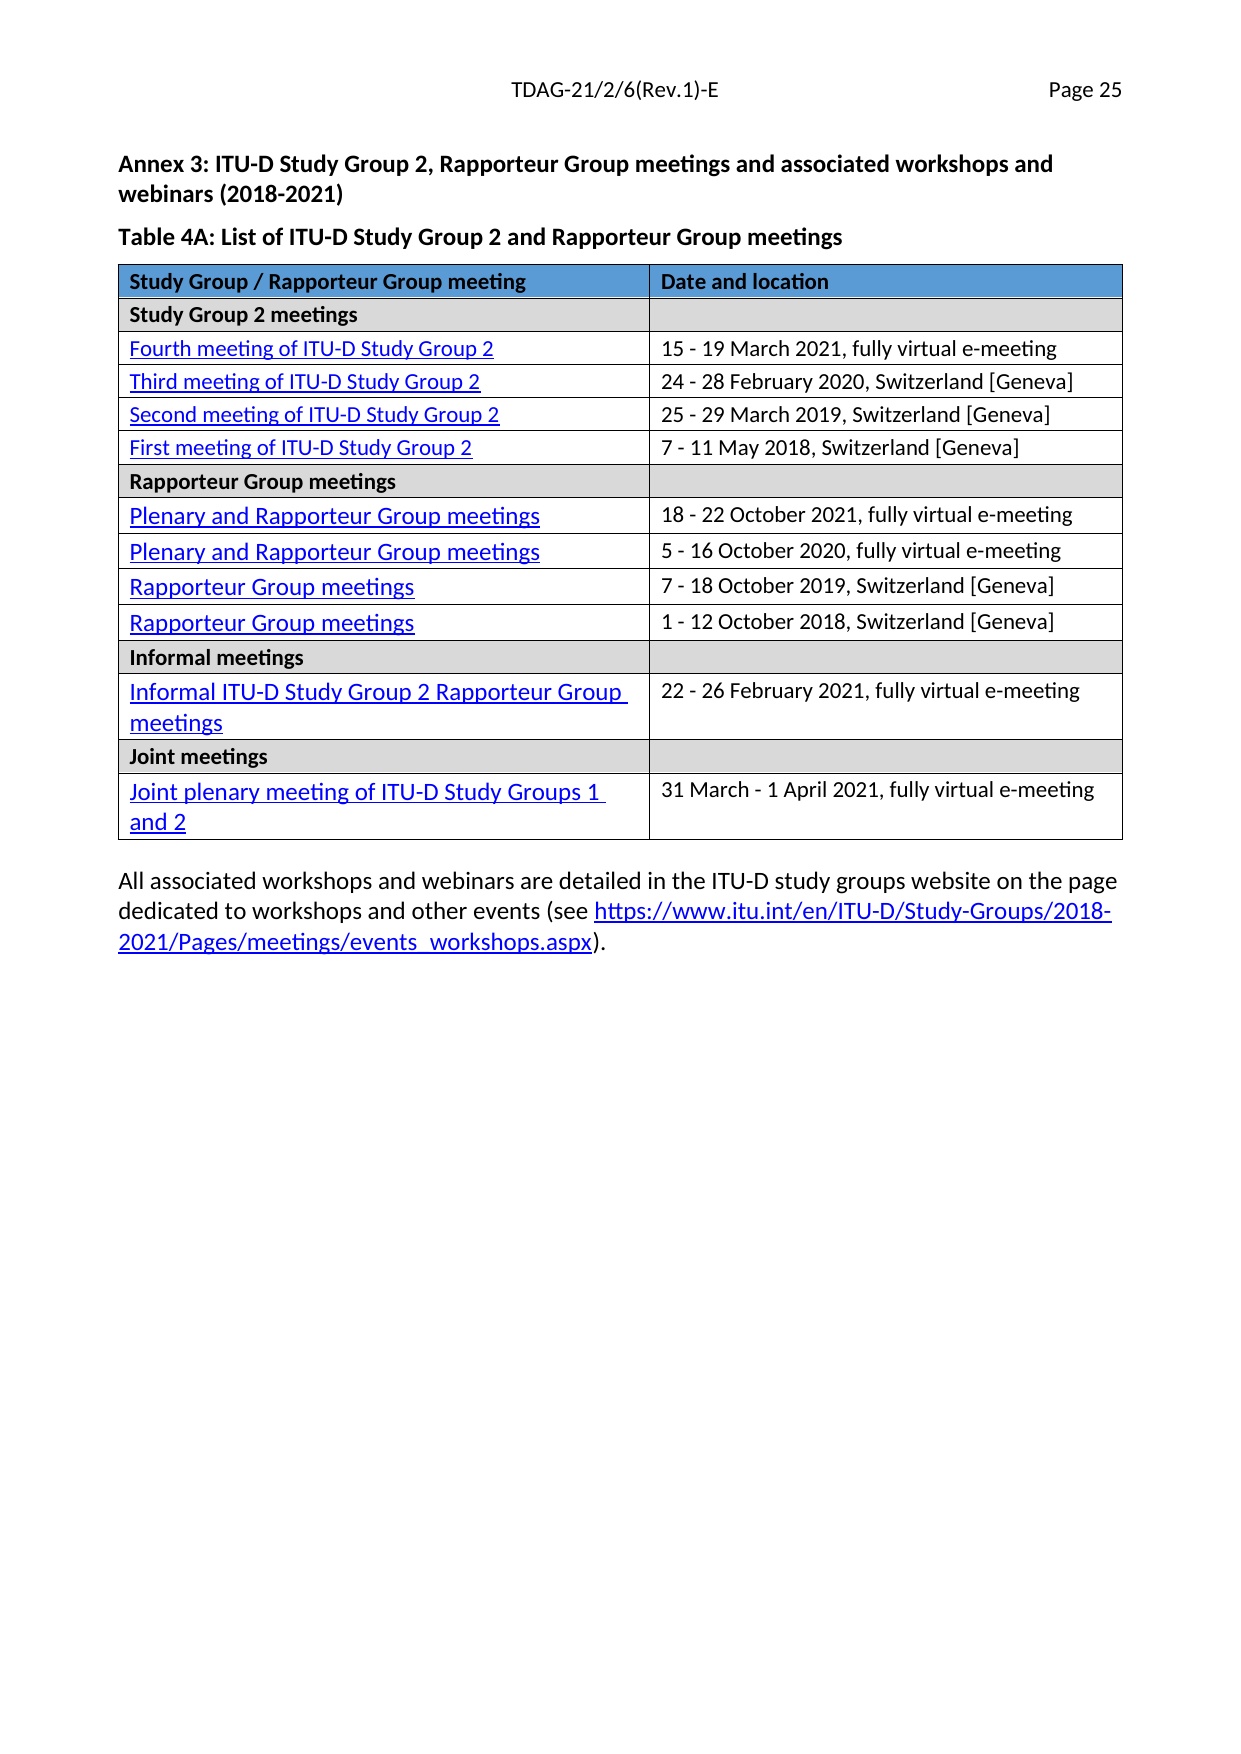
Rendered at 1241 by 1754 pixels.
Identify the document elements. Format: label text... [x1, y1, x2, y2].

table_cell Joint meetings [119, 740, 649, 772]
text Annex 3: ITU-D Study Group 2, Rapporteur Group meetings and associated workshops and webinars (2018-2021) [118, 148, 1122, 209]
table_cell Rapporteur Group meetings [119, 465, 649, 497]
table_header Study Group / Rapporteur Group meeting [119, 265, 649, 297]
table_cell Informal ITU-D Study Group 2 Rapporteur Group meetings [119, 674, 649, 739]
table_cell 7 - 11 May 2018, Switzerland [Geneva] [650, 431, 1122, 464]
table_cell Informal meetings [119, 641, 649, 673]
table_cell [650, 641, 1122, 673]
table_cell 24 - 28 February 2020, Switzerland [Geneva] [650, 365, 1122, 397]
table_cell [650, 740, 1122, 772]
table_cell Rapporteur Group meetings [119, 605, 649, 640]
table_cell 5 - 16 October 2020, fully virtual e-meeting [650, 534, 1122, 568]
table_header Date and location [650, 265, 1122, 297]
table_cell 7 - 18 October 2019, Switzerland [Geneva] [650, 569, 1122, 604]
table_cell [650, 299, 1122, 331]
table_cell 18 - 22 October 2021, fully virtual e-meeting [650, 498, 1122, 533]
table_cell Plenary and Rapporteur Group meetings [119, 534, 649, 568]
table_cell Joint plenary meeting of ITU-D Study Groups 1 and 2 [119, 774, 649, 839]
table_cell Fourth meeting of ITU-D Study Group 2 [119, 332, 649, 364]
table_cell Third meeting of ITU-D Study Group 2 [119, 365, 649, 397]
table_cell Study Group 2 meetings [119, 299, 649, 331]
text Table 4A: List of ITU-D Study Group 2 and Rapporteur Group meetings [118, 221, 1122, 252]
text All associated workshops and webinars are detailed in the ITU-D study groups website on the page dedicated to workshops and other events (see https://www.itu.int/en/ITU-D/Study-Groups/2018-2021/Pages/meetings/events_workshops.aspx). [118, 865, 1122, 956]
table_cell 15 - 19 March 2021, fully virtual e-meeting [650, 332, 1122, 364]
table_cell 1 - 12 October 2018, Switzerland [Geneva] [650, 605, 1122, 640]
table_cell Rapporteur Group meetings [119, 569, 649, 604]
table_cell 25 - 29 March 2019, Switzerland [Geneva] [650, 398, 1122, 430]
table_cell 22 - 26 February 2021, fully virtual e-meeting [650, 674, 1122, 739]
table_cell First meeting of ITU-D Study Group 2 [119, 431, 649, 464]
table_cell 31 March - 1 April 2021, fully virtual e-meeting [650, 774, 1122, 839]
table_cell Second meeting of ITU-D Study Group 2 [119, 398, 649, 430]
table_cell Plenary and Rapporteur Group meetings [119, 498, 649, 533]
table_cell [650, 465, 1122, 497]
